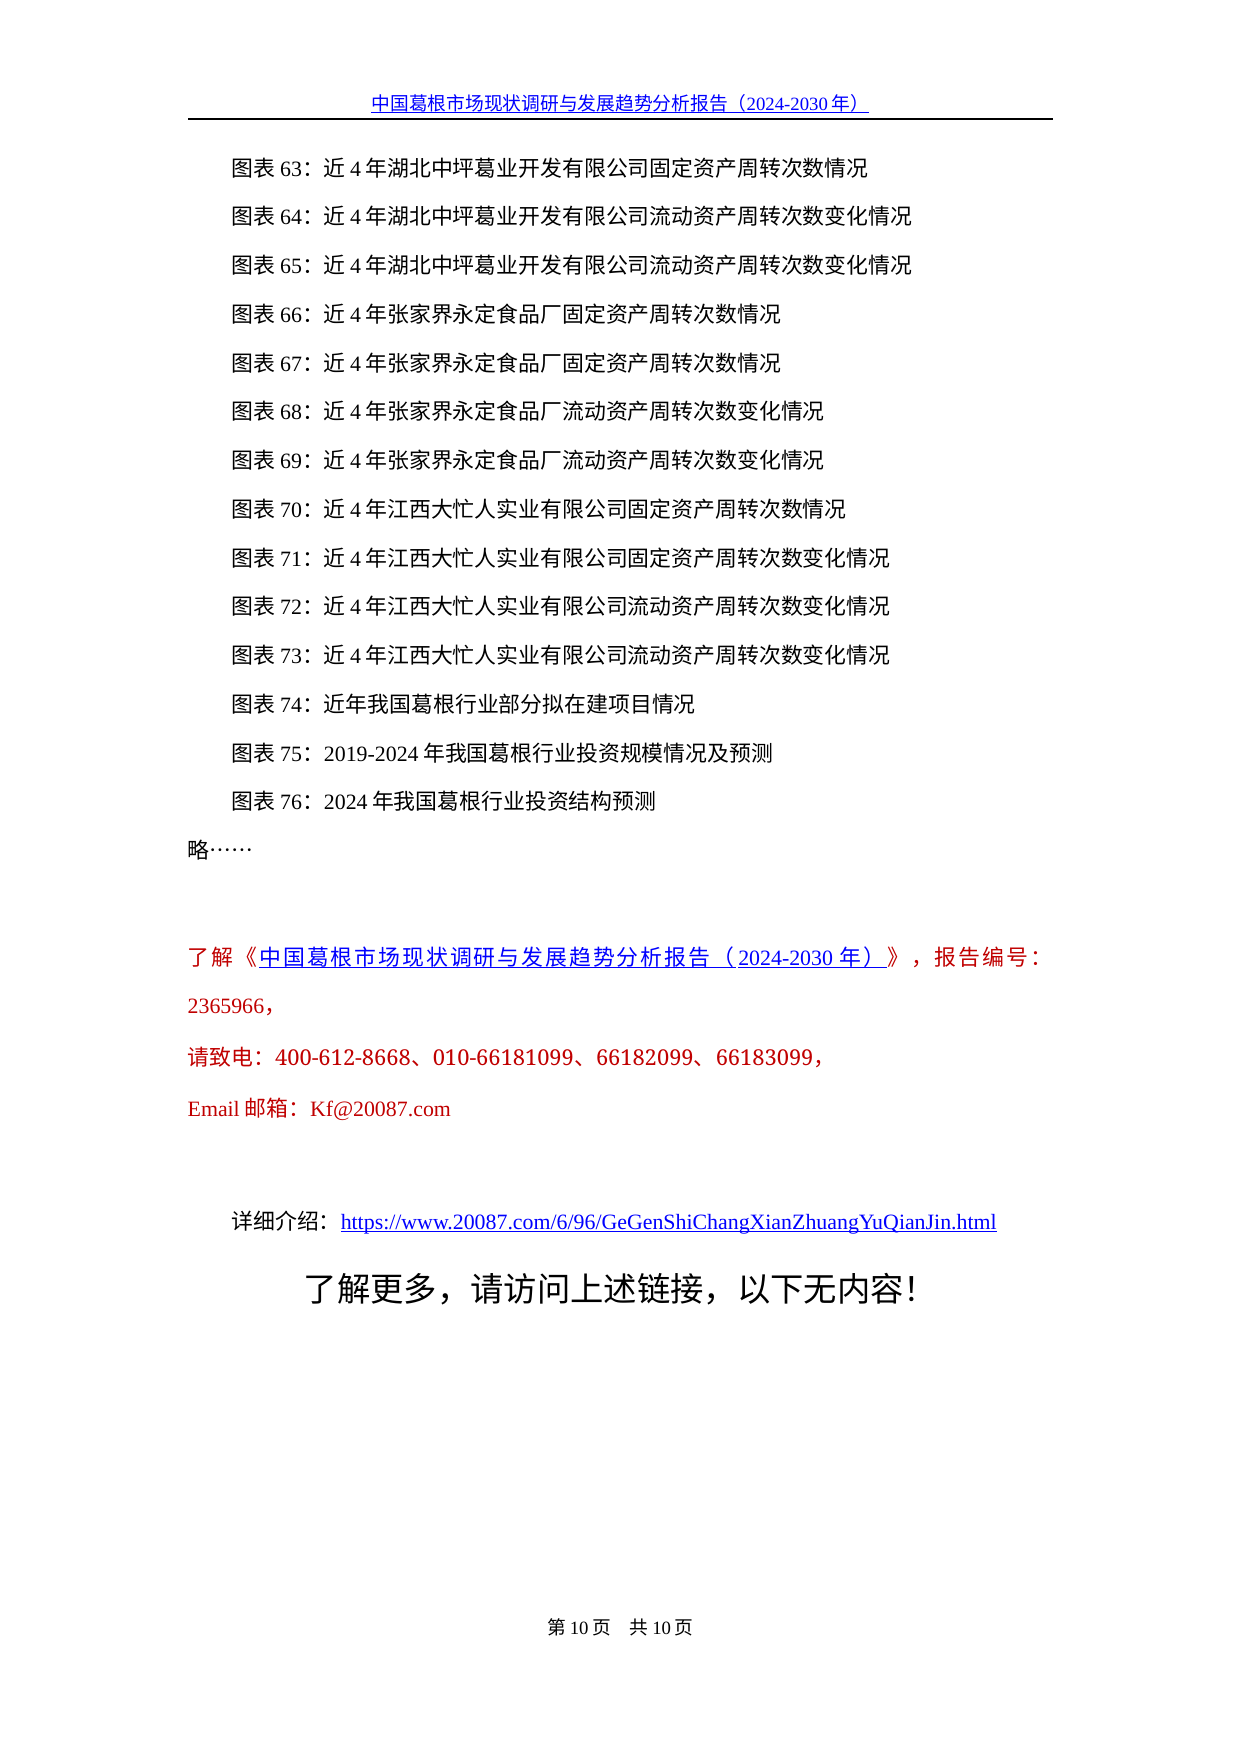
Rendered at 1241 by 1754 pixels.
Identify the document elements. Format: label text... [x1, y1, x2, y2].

text 了解《中国葛根市场现状调研与发展趋势分析报告（2024-2030年）》，报告编号：2365966， [187, 939, 1053, 1020]
text Email邮箱：Kf@20087.com [187, 1091, 1053, 1123]
text 请致电：400-612-8668、010-66181099、66182099、66183099， [187, 1039, 1053, 1072]
title 了解更多，请访问上述链接，以下无内容！ [187, 1254, 1053, 1319]
text 详细介绍：https://www.20087.com/6/96/GeGenShiChangXianZhuangYuQianJin.html [187, 1204, 1053, 1236]
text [187, 150, 1053, 865]
